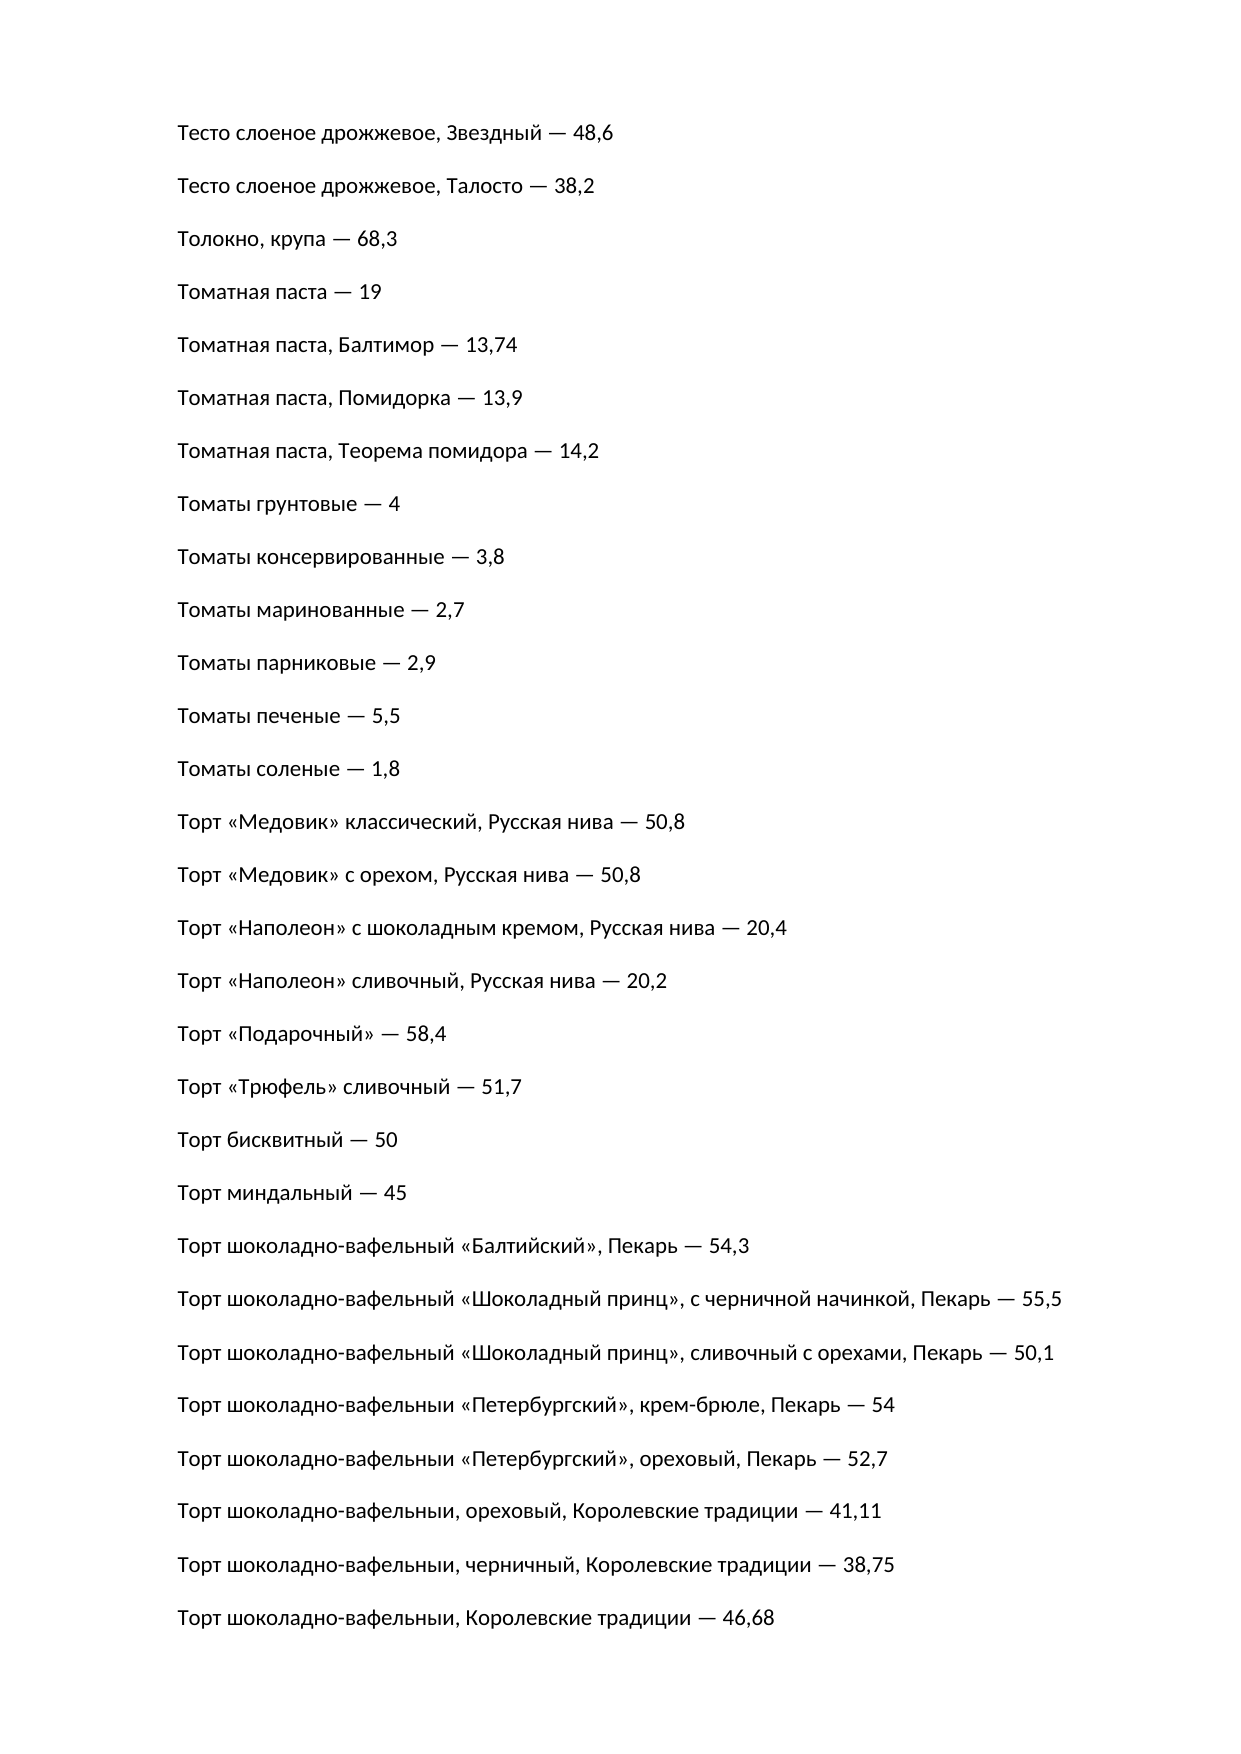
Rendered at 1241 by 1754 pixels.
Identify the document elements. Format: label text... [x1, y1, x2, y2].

text Томаты соленые — 1,8 [177, 754, 1152, 782]
text Торт «Медовик» с орехом, Русская нива — 50,8 [177, 860, 1152, 888]
text Томатная паста, Балтимор — 13,74 [177, 330, 1152, 358]
text Тесто слоеное дрожжевое, Талосто — 38,2 [177, 171, 1152, 199]
text Томаты печеные — 5,5 [177, 701, 1152, 729]
text Торт шоколадно-вафельный «Шоколадный принц», с черничной начинкой, Пекарь — 55,5 [177, 1284, 1152, 1313]
text Торт «Наполеон» сливочный, Русская нива — 20,2 [177, 966, 1152, 994]
text Торт «Трюфель» сливочный — 51,7 [177, 1072, 1152, 1101]
text Торт шоколадно-вафельныи, черничный, Королевские традиции — 38,75 [177, 1550, 1152, 1578]
text Торт шоколадно-вафельныи «Петербургский», ореховый, Пекарь — 52,7 [177, 1444, 1152, 1472]
text Томаты маринованные — 2,7 [177, 595, 1152, 623]
text Торт шоколадно-вафельный «Балтийский», Пекарь — 54,3 [177, 1232, 1152, 1259]
text Торт «Наполеон» с шоколадным кремом, Русская нива — 20,4 [177, 913, 1152, 941]
text Торт шоколадно-вафельный «Шоколадный принц», сливочный с орехами, Пекарь — 50,1 [177, 1338, 1152, 1366]
text Томатная паста, Теорема помидора — 14,2 [177, 436, 1152, 464]
text Томаты грунтовые — 4 [177, 489, 1152, 517]
text Торт «Подарочный» — 58,4 [177, 1019, 1152, 1047]
text Торт шоколадно-вафельныи, Королевские традиции — 46,68 [177, 1603, 1152, 1631]
text Толокно, крупа — 68,3 [177, 224, 1152, 252]
text Торт «Медовик» классический, Русская нива — 50,8 [177, 807, 1152, 835]
text Томаты консервированные — 3,8 [177, 542, 1152, 570]
text Торт шоколадно-вафельныи «Петербургский», крем-брюле, Пекарь — 54 [177, 1391, 1152, 1419]
text Томаты парниковые — 2,9 [177, 648, 1152, 676]
text Торт бисквитный — 50 [177, 1126, 1152, 1153]
text Томатная паста, Помидорка — 13,9 [177, 383, 1152, 411]
text Торт миндальный — 45 [177, 1178, 1152, 1207]
text Томатная паста — 19 [177, 277, 1152, 305]
text Торт шоколадно-вафельныи, ореховый, Королевские традиции — 41,11 [177, 1497, 1152, 1525]
text Тесто слоеное дрожжевое, Звездный — 48,6 [177, 118, 1152, 146]
